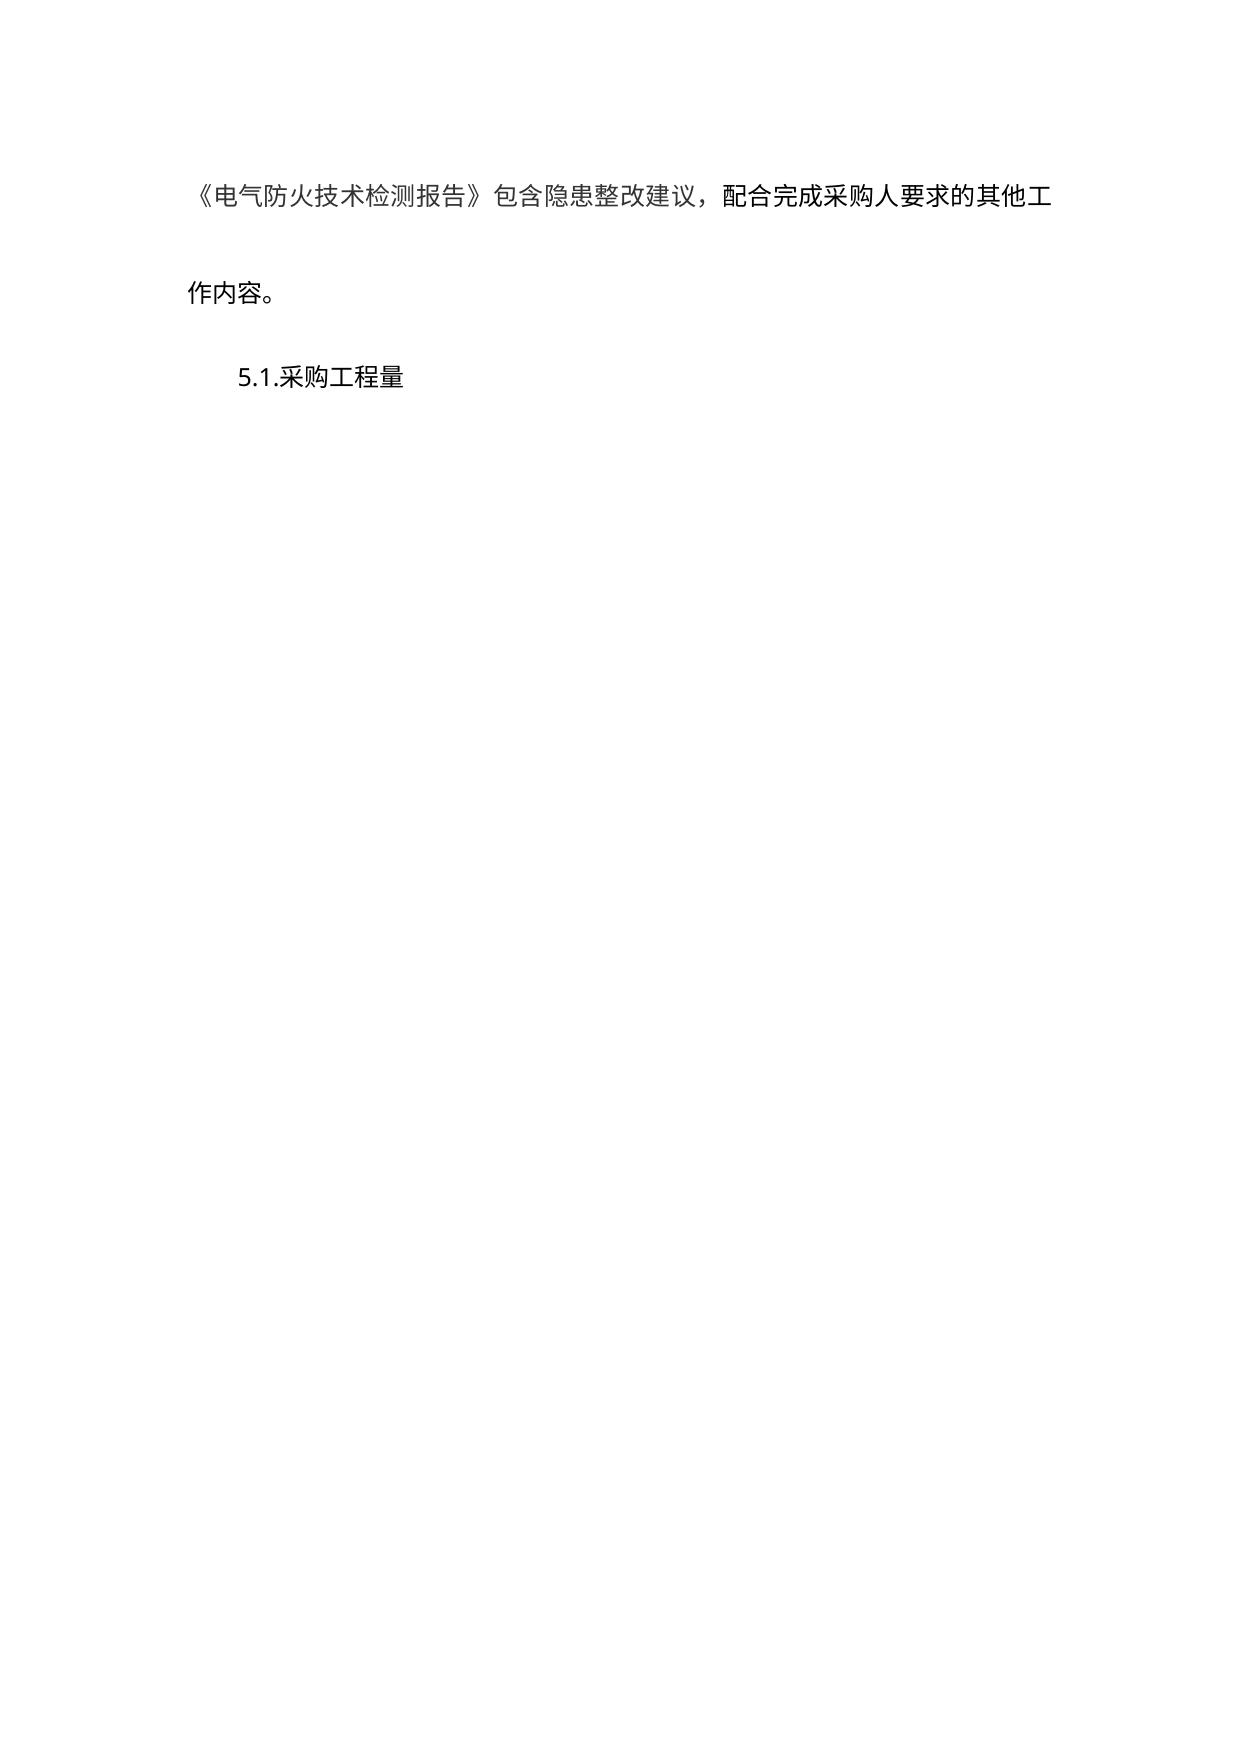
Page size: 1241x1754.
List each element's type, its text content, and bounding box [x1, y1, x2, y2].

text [187, 162, 1053, 324]
text 5.1.采购工程量 [187, 343, 1053, 408]
